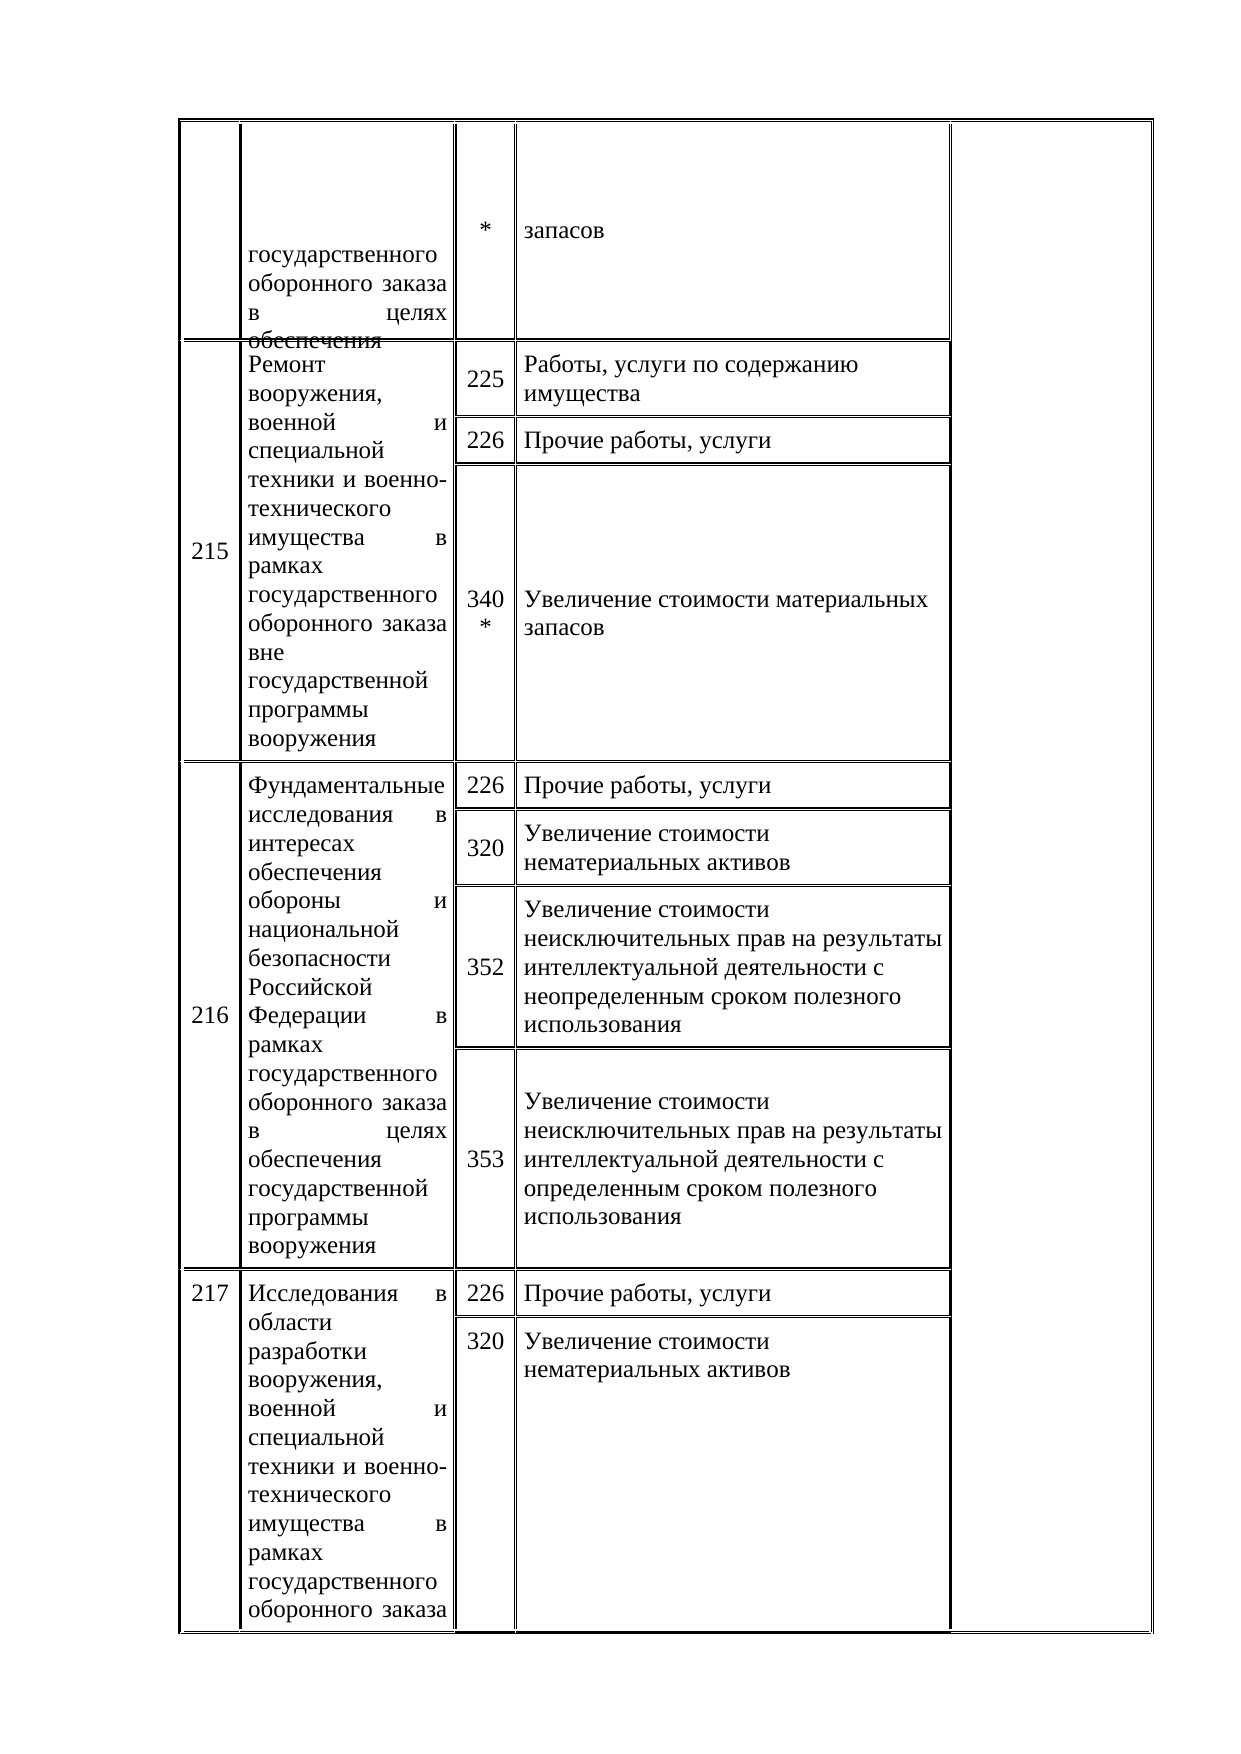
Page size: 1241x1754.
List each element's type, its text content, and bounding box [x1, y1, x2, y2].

table_cell 215 [181, 338, 239, 759]
table_cell Увеличение стоимости неисключительных прав на результаты интеллектуальной деятельности с неопределенным сроком полезного использования [517, 887, 949, 1046]
table_cell Увеличение стоимости неисключительных прав на результаты интеллектуальной деятельности с определенным сроком полезного использования [517, 1050, 949, 1267]
table_cell Прочие работы, услуги [517, 1271, 949, 1315]
table_cell 340* [457, 466, 514, 759]
table_cell 320 [455, 1318, 516, 1631]
table_cell Исследования в области разработки вооружения, военной и специальной техники и военно-технического имущества в рамках государственного оборонного заказа в целях обеспечения государственной программы вооружения [240, 1267, 455, 1631]
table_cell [516, 1318, 951, 1631]
table_cell 225 [457, 342, 514, 414]
table_cell Работы, услуги по содержанию имущества [517, 342, 949, 414]
table_cell 217 [181, 1267, 240, 1631]
table_cell 226 [457, 418, 514, 462]
table_cell Прочие работы, услуги [517, 418, 949, 462]
table_cell 320 [457, 811, 514, 883]
table_cell Ремонт вооружения, военной и специальной техники и военно-технического имущества в рамках государственного оборонного заказа вне государственной программы вооружения [242, 342, 453, 759]
table_cell 226 [457, 763, 514, 807]
table_cell 216 [181, 760, 239, 1267]
table_cell 340* [455, 122, 516, 338]
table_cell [517, 466, 949, 759]
table_cell Увеличение стоимости нематериальных активов [517, 811, 949, 883]
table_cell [516, 122, 951, 338]
table_cell 226 [457, 1271, 514, 1315]
table_cell 352 [457, 887, 514, 1046]
table_cell Прочие работы, услуги [517, 763, 949, 807]
table_cell 353 [457, 1050, 514, 1267]
table_cell Фундаментальные исследования в интересах обеспечения обороны и национальной безопасности Российской Федерации в рамках государственного оборонного заказа в целях обеспечения государственной программы вооружения [242, 763, 453, 1267]
